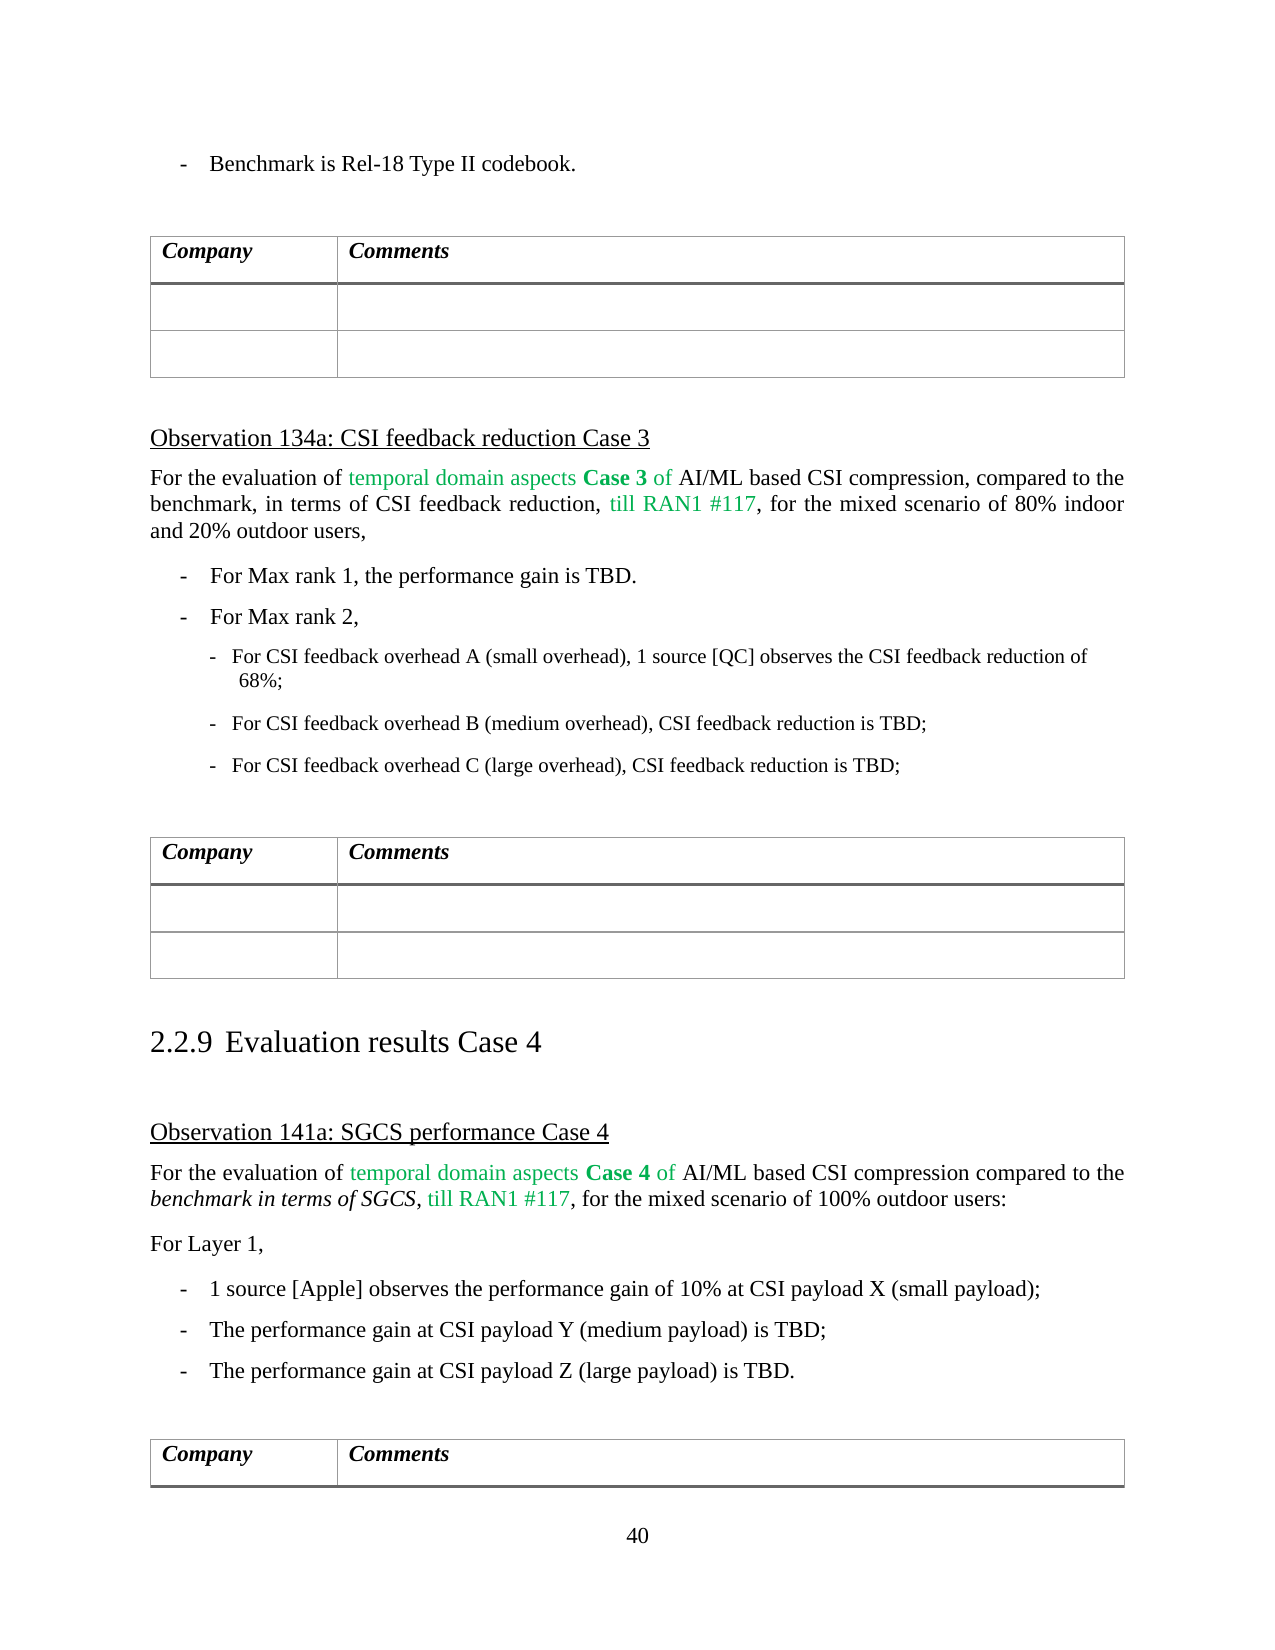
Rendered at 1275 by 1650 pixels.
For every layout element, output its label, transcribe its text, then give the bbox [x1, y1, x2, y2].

text - The performance gain at CSI payload Y (medium payload) is TBD; [179, 1316, 1125, 1342]
table_header Company [151, 838, 337, 883]
table_header Company [151, 1440, 337, 1485]
text - 1 source [Apple] observes the performance gain of 10% at CSI payload X (small payload); [179, 1275, 1125, 1301]
text For the evaluation of temporal domain aspects Case 3 of AI/ML based CSI compression, compared to the benchmark, in terms of CSI feedback reduction, till RAN1 #117, for the mixed scenario of 80% indoor and 20% outdoor users, [150, 464, 1125, 543]
table_cell [151, 886, 337, 931]
text For Layer 1, [150, 1230, 1125, 1256]
table_header Company [151, 237, 337, 282]
subtitle Evaluation results Case 4 [150, 1024, 1125, 1060]
table_cell [151, 285, 337, 330]
table_cell [338, 285, 1124, 330]
text For the evaluation of temporal domain aspects Case 4 of AI/ML based CSI compression compared to the benchmark in terms of SGCS, till RAN1 #117, for the mixed scenario of 100% outdoor users: [150, 1158, 1125, 1211]
table_cell [338, 933, 1124, 978]
text Observation 141a: SGCS performance Case 4 [150, 1117, 1125, 1146]
table_header Comments [338, 838, 1124, 883]
text - For Max rank 2, [179, 603, 1125, 629]
text - For CSI feedback overhead A (small overhead), 1 source [QC] observes the CSI feedback reduction of 68%; [209, 644, 1125, 692]
table_cell [151, 933, 337, 978]
text - For CSI feedback overhead C (large overhead), CSI feedback reduction is TBD; [209, 753, 1125, 777]
table_cell [338, 331, 1124, 377]
table_header Comments [338, 1440, 1124, 1485]
text - Benchmark is Rel-18 Type II codebook. [179, 150, 1125, 176]
text Observation 134a: CSI feedback reduction Case 3 [150, 423, 1125, 451]
table_header Comments [338, 237, 1124, 282]
table_cell [151, 331, 337, 377]
table_cell [338, 886, 1124, 931]
text - The performance gain at CSI payload Z (large payload) is TBD. [179, 1357, 1125, 1383]
text - For Max rank 1, the performance gain is TBD. [179, 562, 1125, 588]
text - For CSI feedback overhead B (medium overhead), CSI feedback reduction is TBD; [209, 711, 1125, 734]
